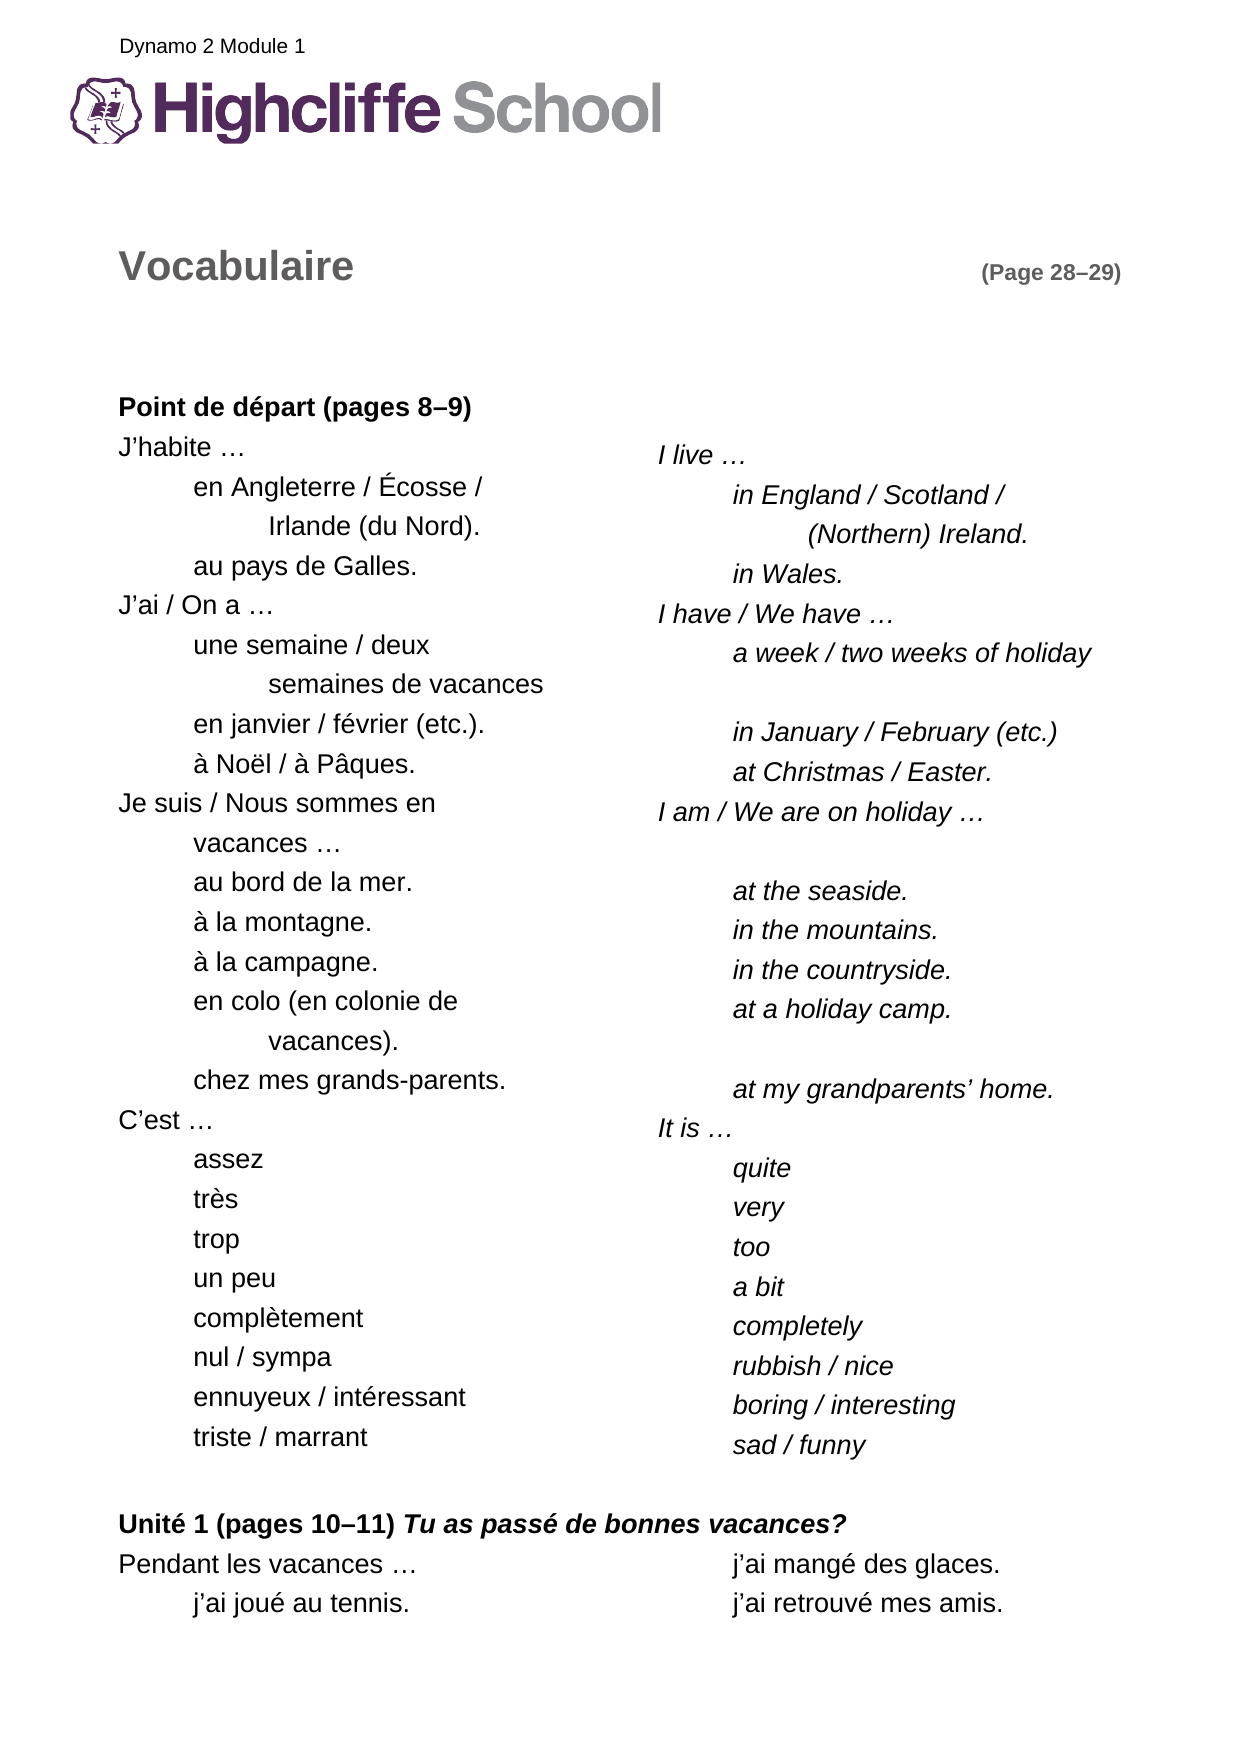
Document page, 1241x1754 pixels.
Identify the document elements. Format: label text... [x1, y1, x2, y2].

text Point de départ (pages 8–9) [118, 391, 583, 423]
text at Christmas / Easter. [658, 756, 1122, 787]
text boring / interesting [658, 1389, 1122, 1421]
text at my grandparents’ home. [658, 1073, 1122, 1104]
text I have / We have … [658, 598, 1122, 629]
text rubbish / nice [658, 1350, 1122, 1381]
text une semaine / deux [118, 629, 583, 660]
text in January / February (etc.) [658, 716, 1122, 748]
text ennuyeux / intéressant [118, 1381, 583, 1412]
text C’est … [118, 1104, 583, 1135]
text in the mountains. [658, 914, 1122, 946]
text j’ai retrouvé mes amis. [658, 1587, 1122, 1618]
text in the countryside. [658, 954, 1122, 985]
text trop [118, 1223, 583, 1254]
text at the seaside. [658, 875, 1122, 906]
text J’habite … [118, 431, 583, 462]
text nul / sympa [118, 1341, 583, 1373]
text I live … [658, 439, 1122, 471]
text en colo (en colonie de [118, 985, 583, 1016]
text à la montagne. [118, 906, 583, 937]
text in Wales. [658, 558, 1122, 589]
text triste / marrant [118, 1421, 583, 1452]
text assez [118, 1143, 583, 1175]
text j’ai joué au tennis. [118, 1587, 583, 1618]
text too [658, 1231, 1122, 1262]
text très [118, 1183, 583, 1214]
text in England / Scotland / [658, 479, 1122, 510]
text quite [658, 1152, 1122, 1183]
text Unité 1 (pages 10–11) Tu as passé de bonnes vacances? [118, 1508, 1122, 1539]
text à Noël / à Pâques. [118, 748, 583, 779]
text a bit [658, 1271, 1122, 1302]
text un peu [118, 1262, 583, 1293]
text at a holiday camp. [658, 993, 1122, 1025]
text complètement [118, 1302, 583, 1333]
text en Angleterre / Écosse / [118, 471, 583, 502]
text completely [658, 1310, 1122, 1341]
text en janvier / février (etc.). [118, 708, 583, 739]
text vacances … [118, 827, 583, 858]
text semaines de vacances [193, 668, 583, 700]
text Je suis / Nous sommes en [118, 787, 583, 818]
text I am / We are on holiday … [658, 796, 1122, 827]
text very [658, 1191, 1122, 1223]
text j’ai mangé des glaces. [658, 1548, 1122, 1579]
text Irlande (du Nord). [193, 510, 583, 541]
text J’ai / On a … [118, 589, 583, 621]
text à la campagne. [118, 946, 583, 977]
text chez mes grands-parents. [193, 1064, 583, 1096]
text Pendant les vacances … [118, 1548, 583, 1579]
text It is … [658, 1112, 1122, 1143]
text a week / two weeks of holiday [658, 637, 1122, 668]
text au bord de la mer. [118, 866, 583, 898]
text (Northern) Ireland. [733, 518, 1122, 550]
text vacances). [193, 1025, 583, 1056]
text au pays de Galles. [118, 550, 583, 581]
text sad / funny [658, 1429, 1122, 1460]
picture [69, 77, 660, 144]
subtitle Vocabulaire (Page 28–29) [118, 241, 1122, 289]
